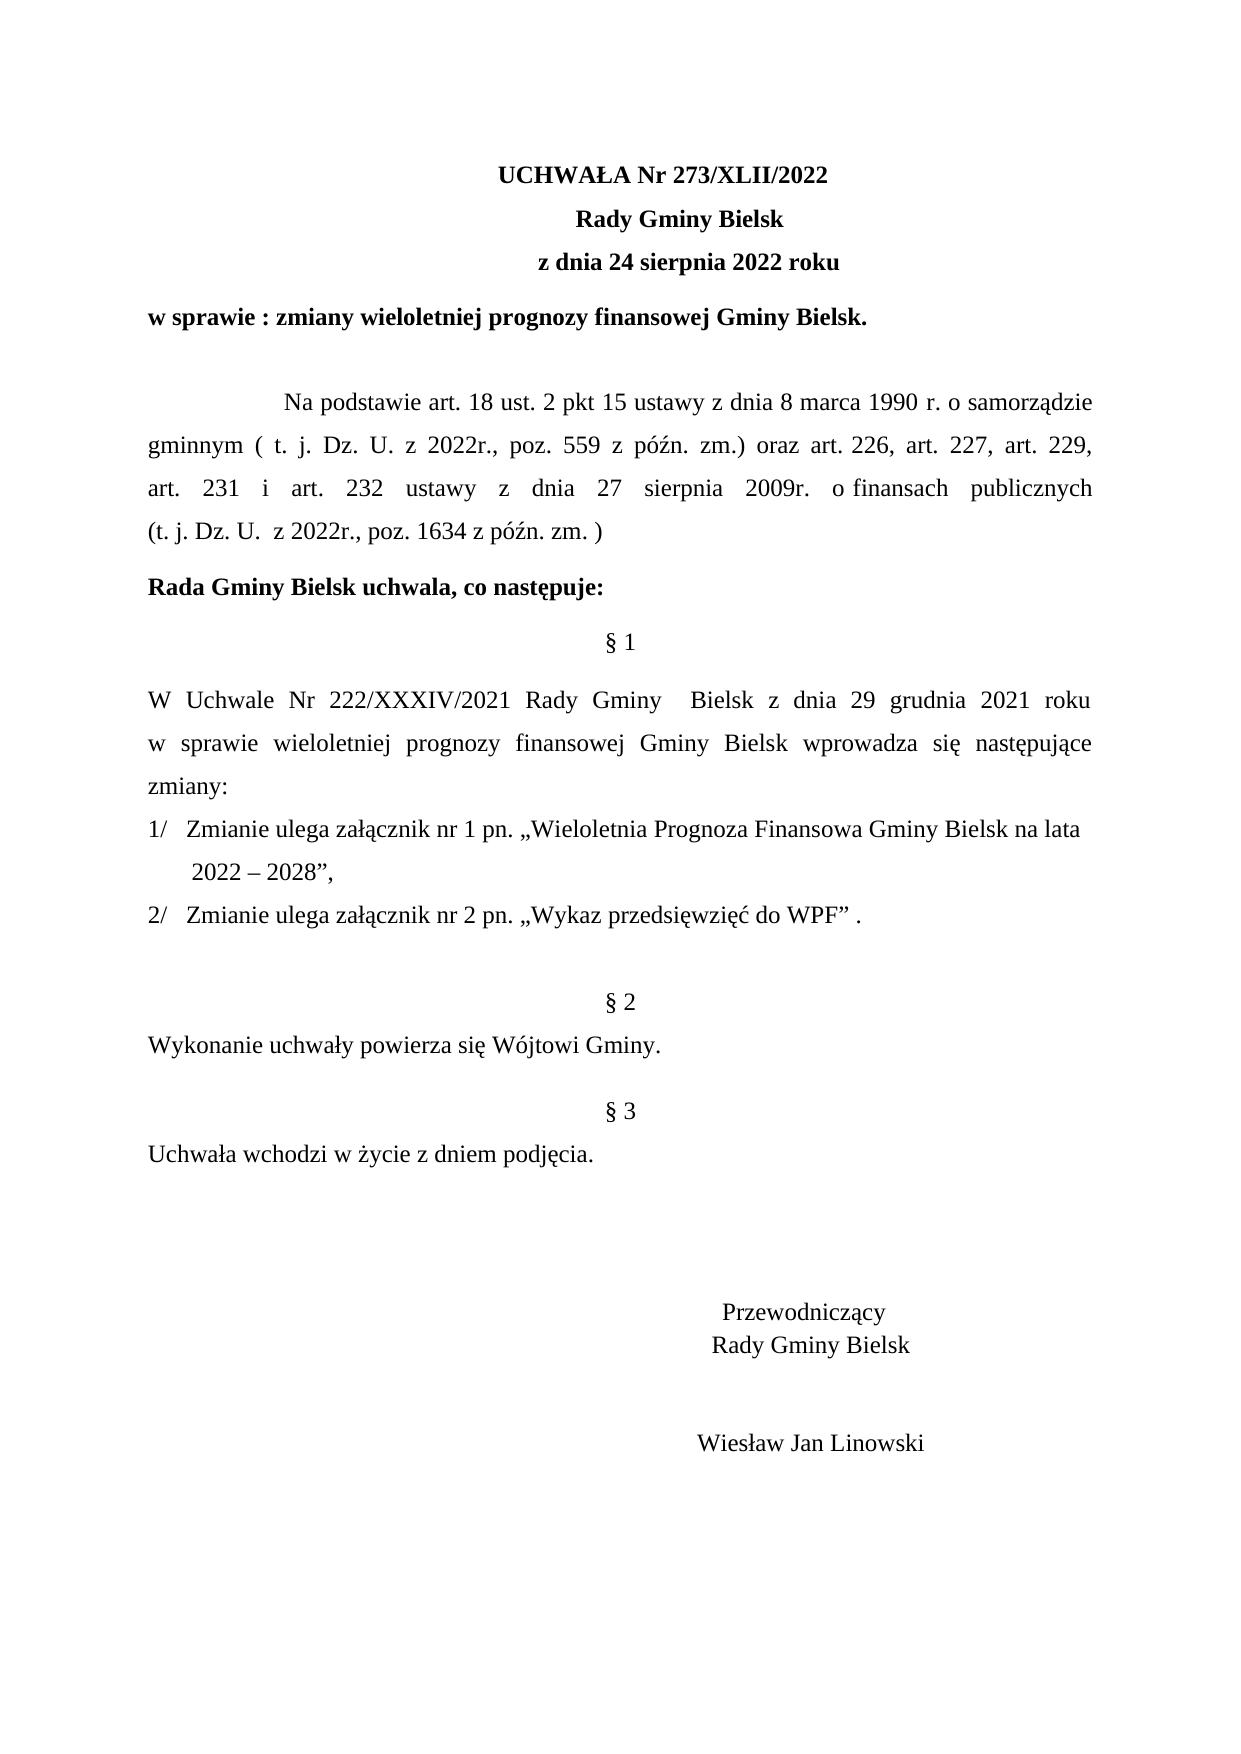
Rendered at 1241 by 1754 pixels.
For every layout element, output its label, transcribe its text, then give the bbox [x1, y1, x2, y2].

text Uchwała wchodzi w życie z dniem podjęcia. [148, 1139, 1092, 1168]
text Wiesław Jan Linowski [148, 1428, 1092, 1457]
text w sprawie : zmiany wieloletniej prognozy finansowej Gminy Bielsk. [148, 302, 1092, 331]
text § 3 [148, 1096, 1092, 1125]
text z dnia 24 sierpnia 2022 roku [148, 247, 1092, 276]
text W Uchwale Nr 222/XXXIV/2021 Rady Gminy Bielsk z dnia 29 grudnia 2021 roku w sprawie wieloletniej prognozy finansowej Gminy Bielsk wprowadza się następujące zmiany: [148, 685, 1092, 800]
text Na podstawie art. 18 ust. 2 pkt 15 ustawy z dnia 8 marca 1990 r. o samorządzie gminnym ( t. j. Dz. U. z 2022r., poz. 559 z późn. zm.) oraz art. 226, art. 227, art. 229, art. 231 i art. 232 ustawy z dnia 27 sierpnia 2009r. o finansach publicznych (t. j. Dz. U. z 2022r., poz. 1634 z późn. zm. ) [148, 387, 1092, 545]
text 2022 – 2028”, [148, 857, 1092, 886]
text UCHWAŁA Nr 273/XLII/2022 [148, 161, 1092, 189]
text Przewodniczący [118, 1297, 1092, 1326]
text Wykonanie uchwały powierza się Wójtowi Gminy. [148, 1030, 1092, 1059]
text 2/ Zmianie ulega załącznik nr 2 pn. „Wykaz przedsięwzięć do WPF” . [148, 901, 1092, 929]
text § 1 [148, 627, 1092, 656]
text Rady Gminy Bielsk [148, 204, 1092, 232]
text Rada Gminy Bielsk uchwala, co następuje: [148, 572, 1092, 601]
text § 2 [148, 987, 1092, 1016]
text 1/ Zmianie ulega załącznik nr 1 pn. „Wieloletnia Prognoza Finansowa Gminy Bielsk na lata [148, 814, 1092, 843]
text Rady Gminy Bielsk [148, 1330, 1092, 1359]
